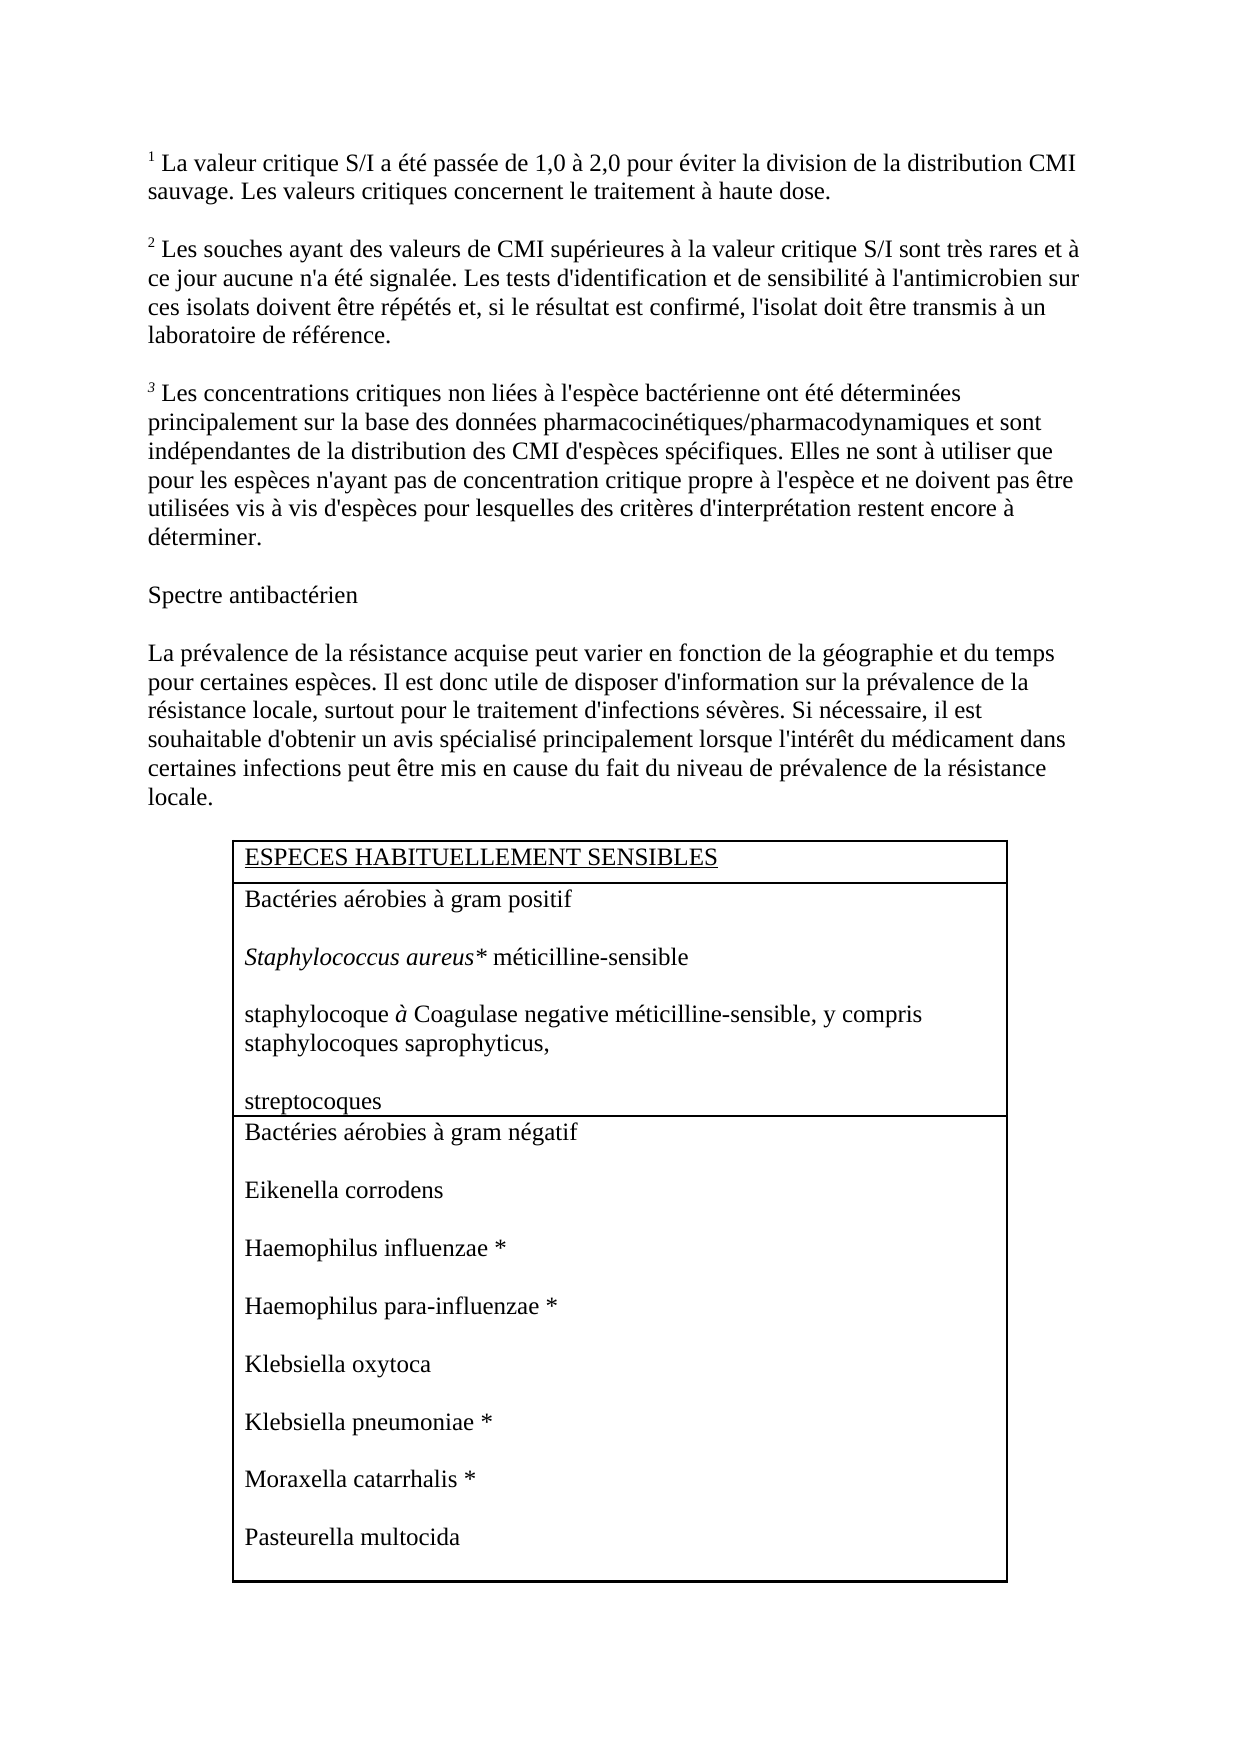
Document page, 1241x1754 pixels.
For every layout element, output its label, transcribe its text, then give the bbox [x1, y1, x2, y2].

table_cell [234, 1117, 1006, 1580]
table_header ESPECES HABITUELLEMENT SENSIBLES [234, 842, 1006, 882]
text Spectre antibactérien [148, 580, 1093, 609]
text 1 La valeur critique S/I a été passée de 1,0 à 2,0 pour éviter la division de la distribution CMI sauvage. Les valeurs critiques concernent le traitement à haute dose. [148, 148, 1093, 205]
text La prévalence de la résistance acquise peut varier en fonction de la géographie et du temps pour certaines espèces. Il est donc utile de disposer d'information sur la prévalence de la résistance locale, surtout pour le traitement d'infections sévères. Si nécessaire, il est souhaitable d'obtenir un avis spécialisé principalement lorsque l'intérêt du médicament dans certaines infections peut être mis en cause du fait du niveau de prévalence de la résistance locale. [148, 638, 1093, 811]
text 2 Les souches ayant des valeurs de CMI supérieures à la valeur critique S/I sont très rares et à ce jour aucune n'a été signalée. Les tests d'identification et de sensibilité à l'antimicrobien sur ces isolats doivent être répétés et, si le résultat est confirmé, l'isolat doit être transmis à un laboratoire de référence. [148, 234, 1093, 349]
table_cell Bactéries aérobies à gram positif Staphylococcus aureus* méticilline-sensible staphylocoque à Coagulase negative méticilline-sensible, y compris staphylocoques saprophyticus, streptocoques [234, 884, 1006, 1115]
text 3 Les concentrations critiques non liées à l'espèce bactérienne ont été déterminées principalement sur la base des données pharmacocinétiques/pharmacodynamiques et sont indépendantes de la distribution des CMI d'espèces spécifiques. Elles ne sont à utiliser que pour les espèces n'ayant pas de concentration critique propre à l'espèce et ne doivent pas être utilisées vis à vis d'espèces pour lesquelles des critères d'interprétation restent encore à déterminer. [148, 378, 1093, 551]
